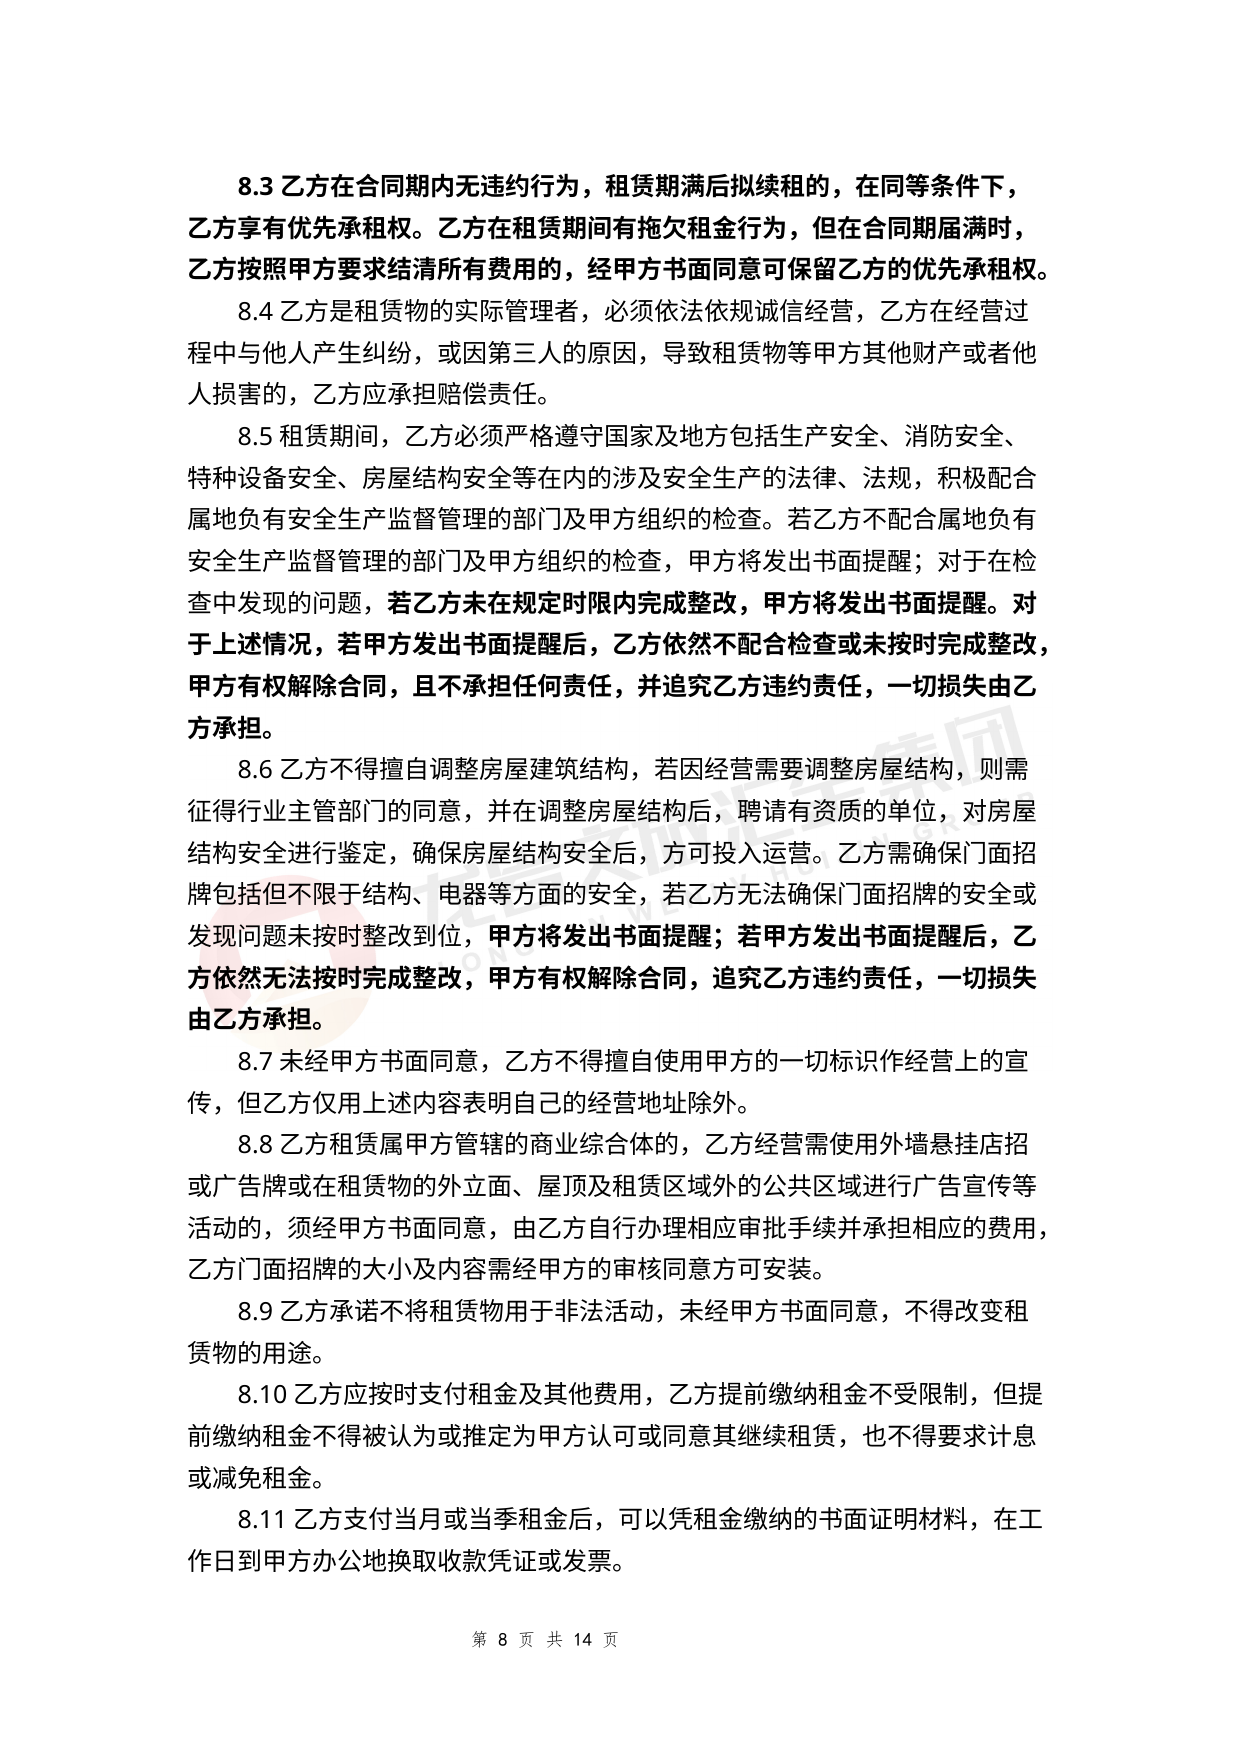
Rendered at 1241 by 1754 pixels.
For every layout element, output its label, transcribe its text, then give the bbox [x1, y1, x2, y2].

text 8.9 乙方承诺不将租赁物用于非法活动，未经甲方书面同意，不得改变租赁物的用途。 [187, 1287, 1053, 1370]
text 8.4 乙方是租赁物的实际管理者，必须依法依规诚信经营，乙方在经营过程中与他人产生纠纷，或因第三人的原因，导致租赁物等甲方其他财产或者他人损害的，乙方应承担赔偿责任。 [187, 287, 1053, 412]
text 8.7 未经甲方书面同意，乙方不得擅自使用甲方的一切标识作经营上的宣传，但乙方仅用上述内容表明自己的经营地址除外。 [187, 1037, 1053, 1120]
text 8.11 乙方支付当月或当季租金后，可以凭租金缴纳的书面证明材料，在工作日到甲方办公地换取收款凭证或发票。 [187, 1495, 1053, 1579]
text 8.6 乙方不得擅自调整房屋建筑结构，若因经营需要调整房屋结构，则需征得行业主管部门的同意，并在调整房屋结构后，聘请有资质的单位，对房屋结构安全进行鉴定，确保房屋结构安全后，方可投入运营。乙方需确保门面招牌包括但不限于结构、电器等方面的安全，若乙方无法确保门面招牌的安全或发现问题未按时整改到位，甲方将发出书面提醒；若甲方发出书面提醒后，乙方依然无法按时完成整改，甲方有权解除合同，追究乙方违约责任，一切损失由乙方承担。 [187, 745, 1053, 1037]
text 8.5 租赁期间，乙方必须严格遵守国家及地方包括生产安全、消防安全、特种设备安全、房屋结构安全等在内的涉及安全生产的法律、法规，积极配合属地负有安全生产监督管理的部门及甲方组织的检查。若乙方不配合属地负有安全生产监督管理的部门及甲方组织的检查，甲方将发出书面提醒；对于在检查中发现的问题，若乙方未在规定时限内完成整改，甲方将发出书面提醒。对于上述情况，若甲方发出书面提醒后，乙方依然不配合检查或未按时完成整改，甲方有权解除合同，且不承担任何责任，并追究乙方违约责任，一切损失由乙方承担。 [187, 412, 1053, 745]
text 8.8 乙方租赁属甲方管辖的商业综合体的，乙方经营需使用外墙悬挂店招或广告牌或在租赁物的外立面、屋顶及租赁区域外的公共区域进行广告宣传等活动的，须经甲方书面同意，由乙方自行办理相应审批手续并承担相应的费用，乙方门面招牌的大小及内容需经甲方的审核同意方可安装。 [187, 1120, 1053, 1287]
text 8.3 乙方在合同期内无违约行为，租赁期满后拟续租的，在同等条件下，乙方享有优先承租权。乙方在租赁期间有拖欠租金行为，但在合同期届满时，乙方按照甲方要求结清所有费用的，经甲方书面同意可保留乙方的优先承租权。 [187, 162, 1053, 287]
text 8.10 乙方应按时支付租金及其他费用，乙方提前缴纳租金不受限制，但提前缴纳租金不得被认为或推定为甲方认可或同意其继续租赁，也不得要求计息或减免租金。 [187, 1370, 1053, 1495]
